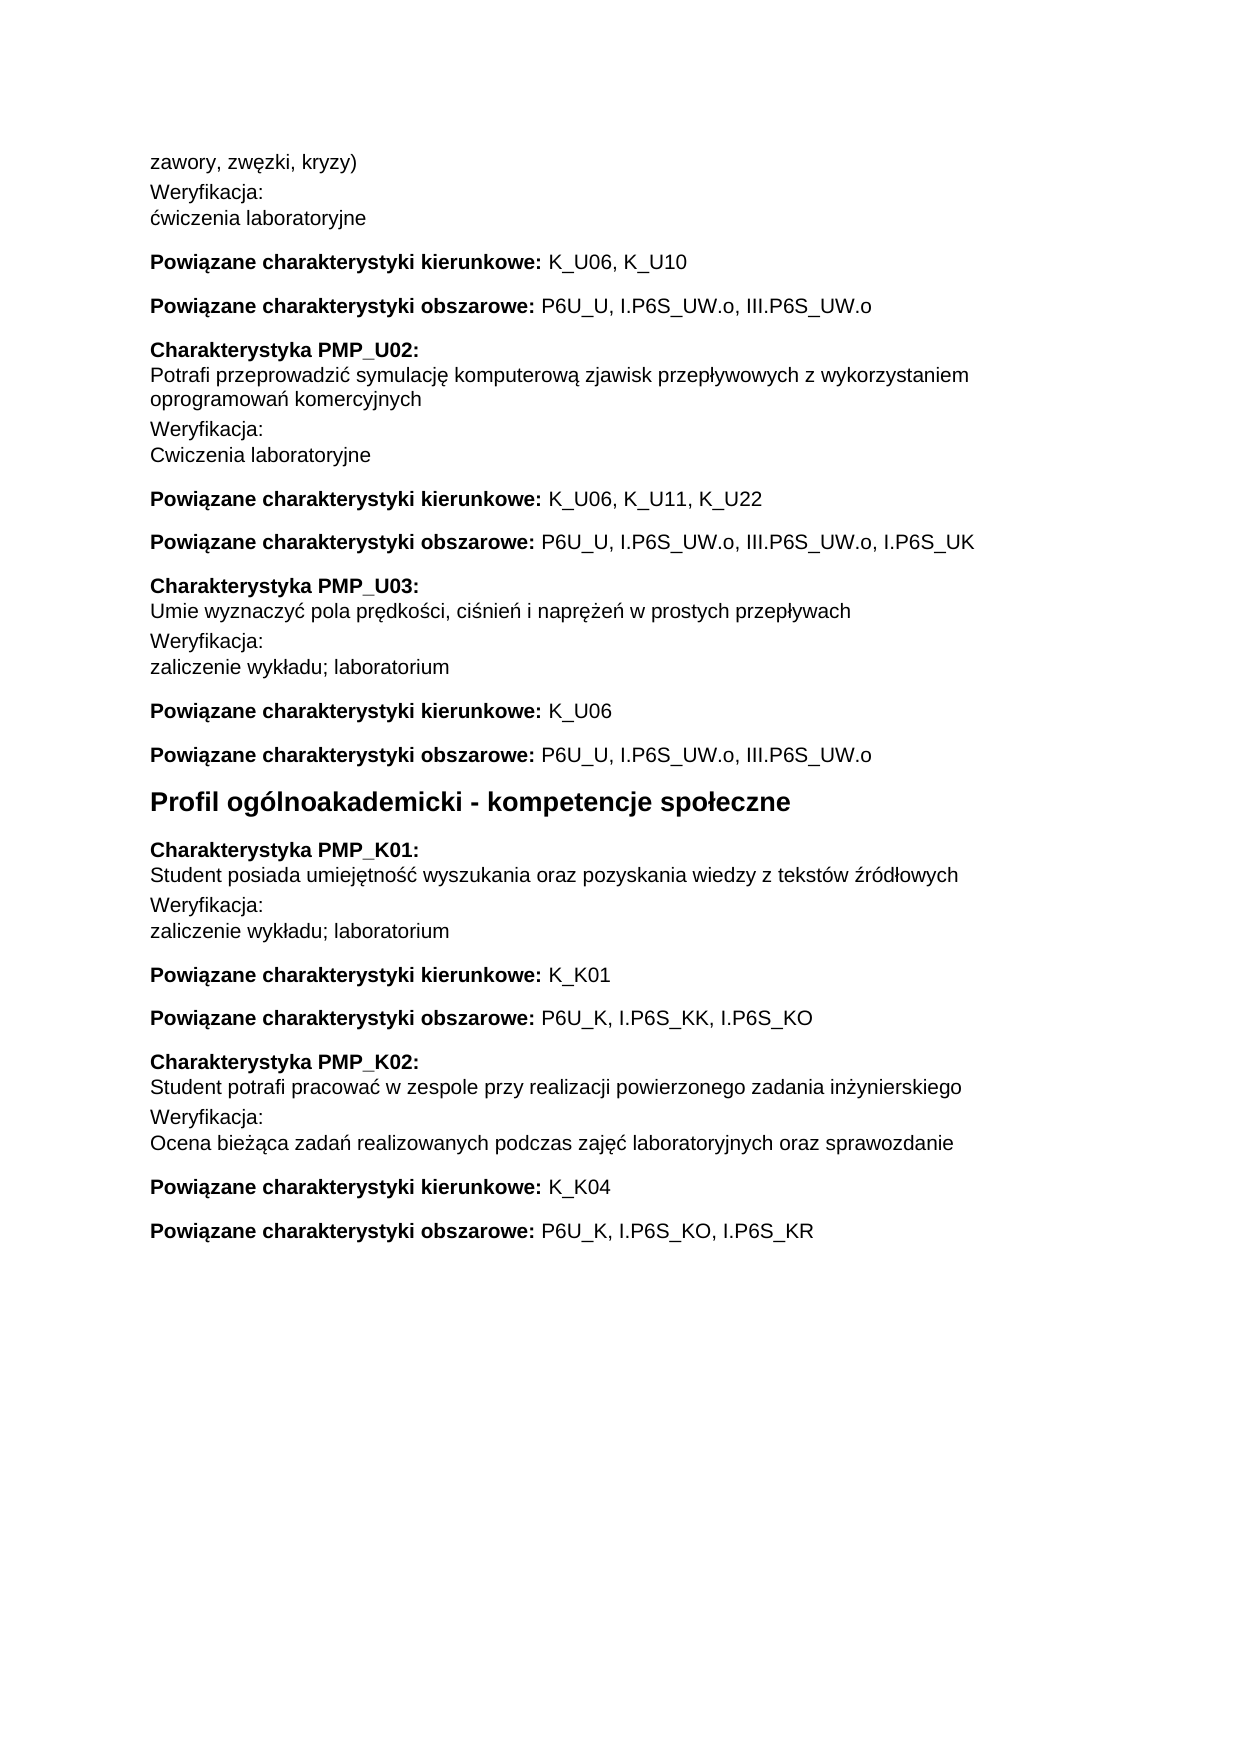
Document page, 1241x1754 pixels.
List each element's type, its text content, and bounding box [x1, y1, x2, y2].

text Weryfikacja: [150, 629, 1090, 653]
text Weryfikacja: [150, 1105, 1090, 1129]
text Potrafi przeprowadzić symulację komputerową zjawisk przepływowych z wykorzystaniem oprogramowań komercyjnych [150, 362, 1090, 410]
text zaliczenie wykładu; laboratorium [150, 919, 1090, 943]
text Powiązane charakterystyki obszarowe: P6U_U, I.P6S_UW.o, III.P6S_UW.o, I.P6S_UK [150, 530, 1090, 554]
text Charakterystyka PMP_K01: [150, 837, 1090, 861]
text Powiązane charakterystyki kierunkowe: K_U06, K_U11, K_U22 [150, 486, 1090, 510]
text Charakterystyka PMP_U03: [150, 574, 1090, 598]
text Weryfikacja: [150, 893, 1090, 917]
text Umie wyznaczyć pola prędkości, ciśnień i naprężeń w prostych przepływach [150, 599, 1090, 623]
text Weryfikacja: [150, 417, 1090, 441]
text Umie wyznaczać charakterystyki przepływowe różnych elementów hydraulicznych (np. rurociagi, zawory, zwęzki, kryzy) [150, 150, 1090, 174]
text Powiązane charakterystyki obszarowe: P6U_K, I.P6S_KO, I.P6S_KR [150, 1219, 1090, 1243]
text Student potrafi pracować w zespole przy realizacji powierzonego zadania inżynierskiego [150, 1075, 1090, 1099]
text Powiązane charakterystyki kierunkowe: K_U06, K_U10 [150, 250, 1090, 274]
subtitle Profil ogólnoakademicki - kompetencje społeczne [150, 786, 1090, 818]
text Cwiczenia laboratoryjne [150, 443, 1090, 467]
text Charakterystyka PMP_U02: [150, 337, 1090, 361]
text Ocena bieżąca zadań realizowanych podczas zajęć laboratoryjnych oraz sprawozdanie [150, 1131, 1090, 1155]
text Powiązane charakterystyki obszarowe: P6U_U, I.P6S_UW.o, III.P6S_UW.o [150, 294, 1090, 318]
text Weryfikacja: [150, 180, 1090, 204]
text Student posiada umiejętność wyszukania oraz pozyskania wiedzy z tekstów źródłowych [150, 862, 1090, 886]
text Powiązane charakterystyki obszarowe: P6U_U, I.P6S_UW.o, III.P6S_UW.o [150, 743, 1090, 767]
text Powiązane charakterystyki kierunkowe: K_K04 [150, 1175, 1090, 1199]
text Powiązane charakterystyki obszarowe: P6U_K, I.P6S_KK, I.P6S_KO [150, 1006, 1090, 1030]
text Charakterystyka PMP_K02: [150, 1050, 1090, 1074]
text Powiązane charakterystyki kierunkowe: K_K01 [150, 962, 1090, 986]
text ćwiczenia laboratoryjne [150, 206, 1090, 230]
text zaliczenie wykładu; laboratorium [150, 655, 1090, 679]
text Powiązane charakterystyki kierunkowe: K_U06 [150, 699, 1090, 723]
